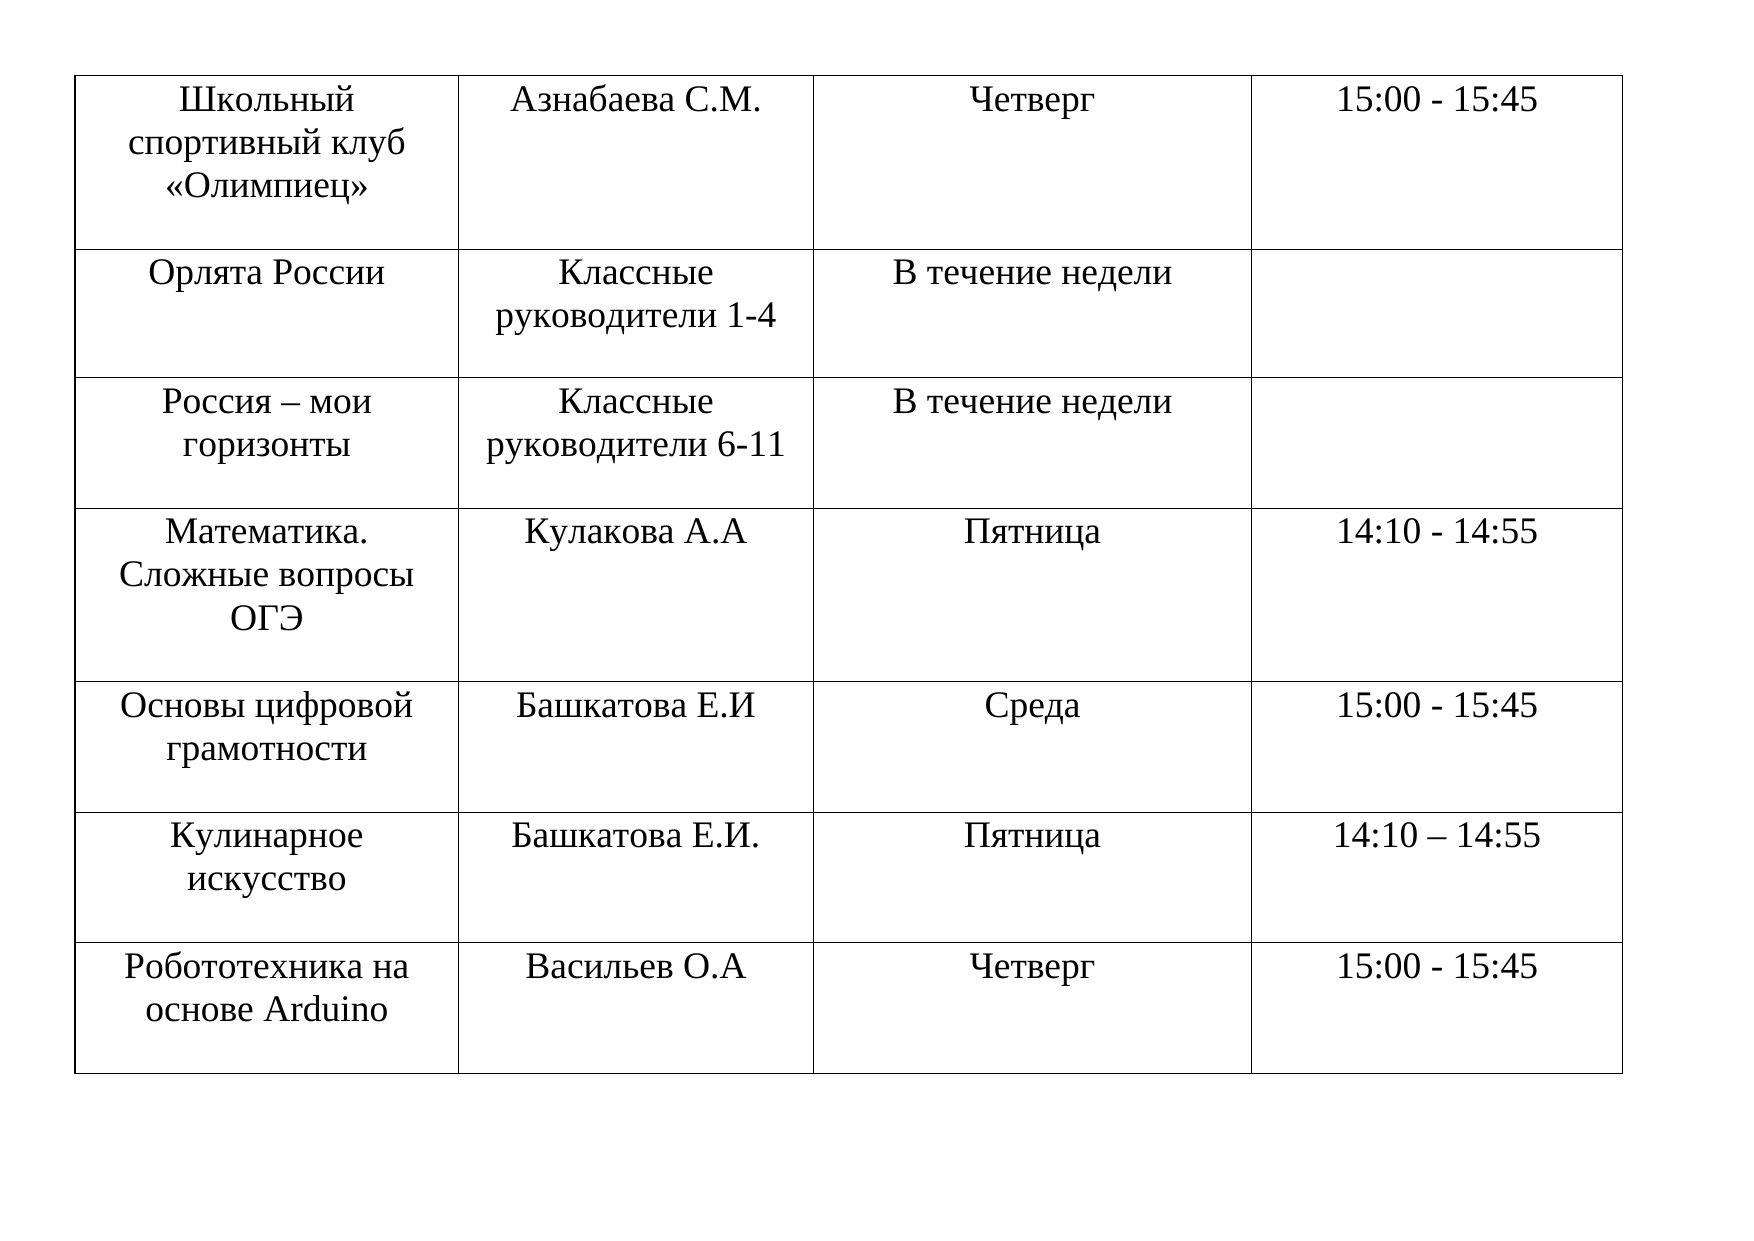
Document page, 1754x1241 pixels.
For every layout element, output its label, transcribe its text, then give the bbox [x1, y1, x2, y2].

table_cell Классные руководители 1-4 [459, 250, 813, 377]
table_cell В течение недели [814, 250, 1251, 377]
table_cell Среда [814, 682, 1251, 812]
table_cell 15:00 - 15:45 [1252, 943, 1622, 1072]
table_cell [1252, 378, 1622, 508]
table_cell Школьный спортивный клуб «Олимпиец» [76, 76, 458, 248]
table_cell Кулакова А.А [459, 509, 813, 681]
table_cell Математика. Сложные вопросы ОГЭ [76, 509, 458, 681]
table_cell 14:10 - 14:55 [1252, 509, 1622, 681]
table_cell Орлята России [76, 250, 458, 377]
table_cell 15:00 - 15:45 [1252, 76, 1622, 248]
table_cell Пятница [814, 509, 1251, 681]
table_cell 14:10 – 14:55 [1252, 813, 1622, 942]
table_cell Робототехника на основе Arduino [76, 943, 458, 1072]
table_cell Васильев О.А [459, 943, 813, 1072]
table_cell Россия – мои горизонты [76, 378, 458, 508]
table_cell Четверг [814, 943, 1251, 1072]
table_cell Классные руководители 6-11 [459, 378, 813, 508]
table_cell Кулинарное искусство [76, 813, 458, 942]
table_cell В течение недели [814, 378, 1251, 508]
table_cell Четверг [814, 76, 1251, 248]
table_cell 15:00 - 15:45 [1252, 682, 1622, 812]
table_cell Пятница [814, 813, 1251, 942]
table_cell Башкатова Е.И [459, 682, 813, 812]
table_cell [1252, 250, 1622, 377]
table_cell Башкатова Е.И. [459, 813, 813, 942]
table_cell Азнабаева С.М. [459, 76, 813, 248]
table_cell Основы цифровой грамотности [76, 682, 458, 812]
